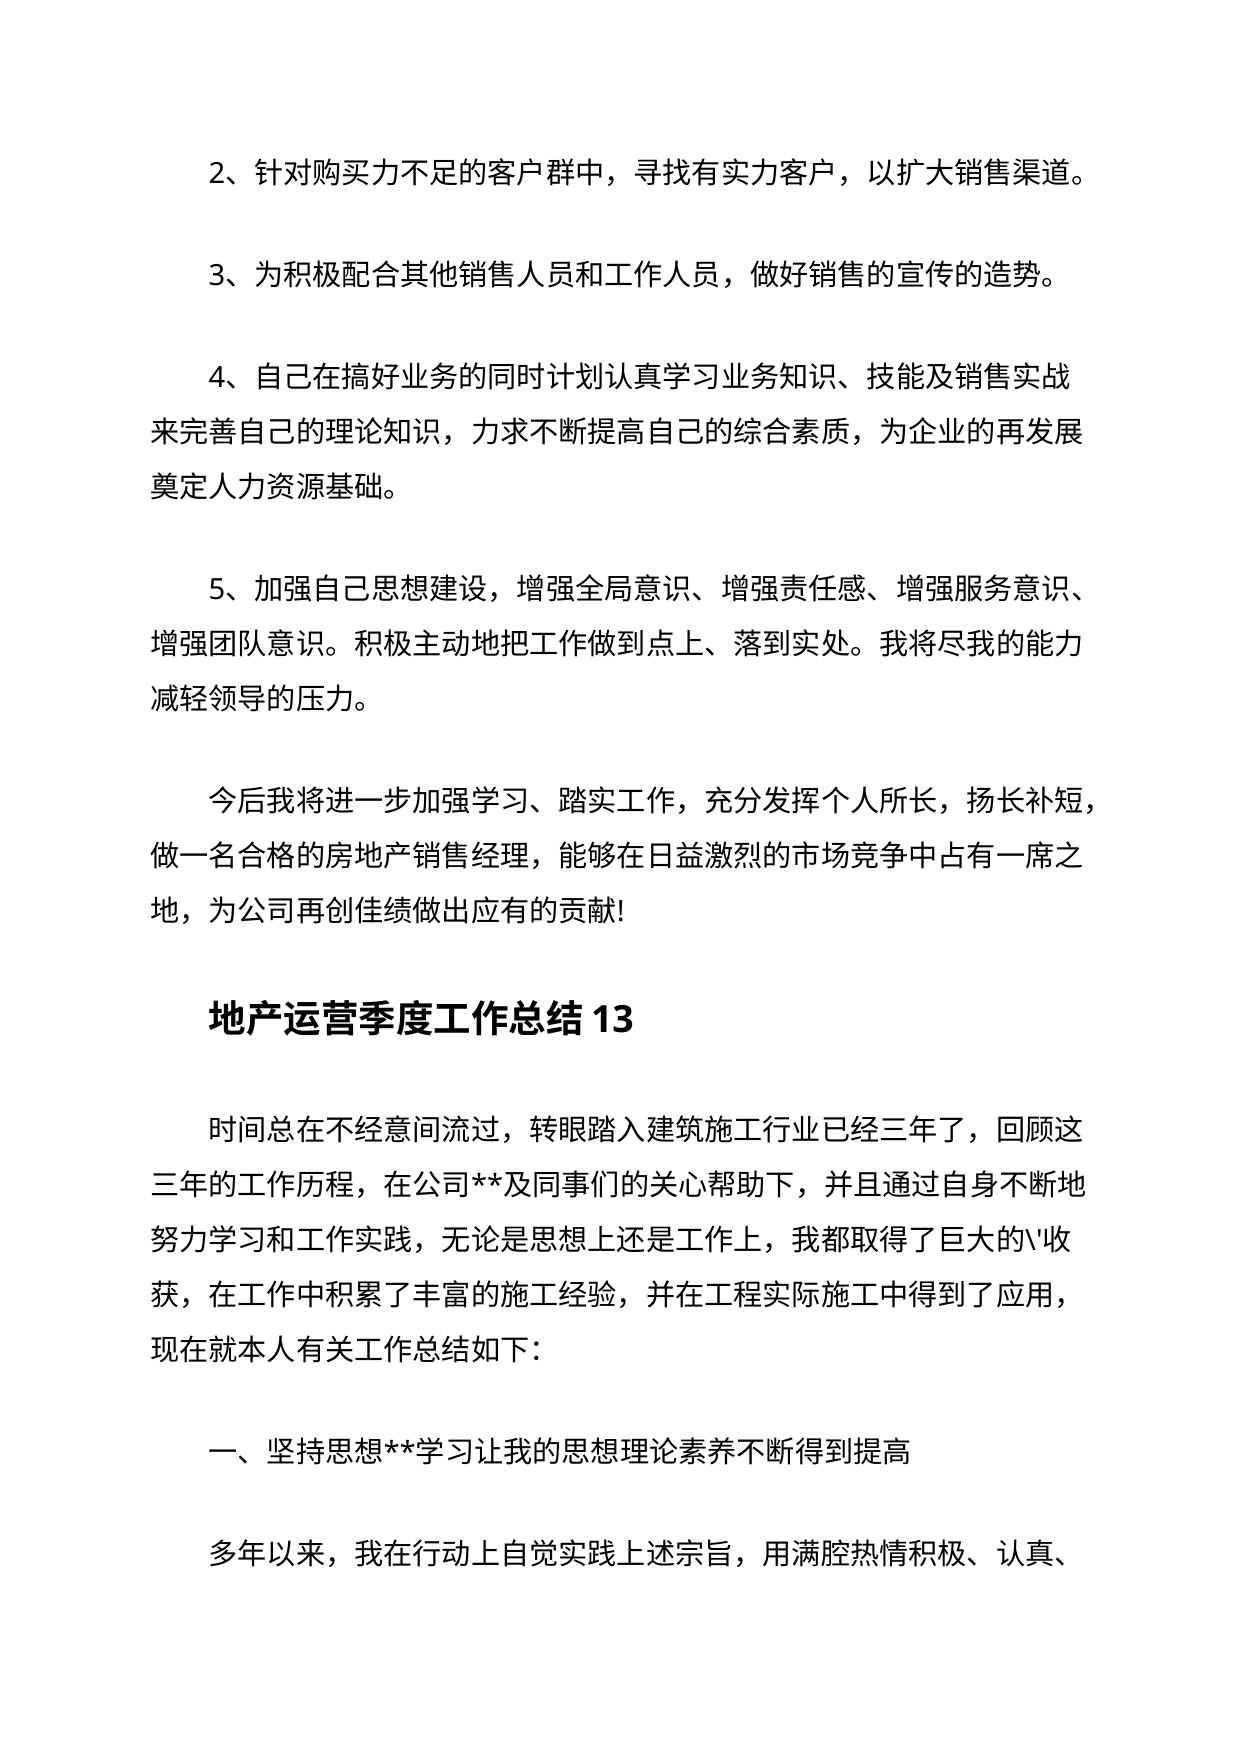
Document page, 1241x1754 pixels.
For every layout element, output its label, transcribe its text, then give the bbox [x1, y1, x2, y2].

text 一、坚持思想**学习让我的思想理论素养不断得到提高 [150, 1428, 1090, 1471]
text 5、加强自己思想建设，增强全局意识、增强责任感、增强服务意识、增强团队意识。积极主动地把工作做到点上、落到实处。我将尽我的能力减轻领导的压力。 [150, 566, 1090, 718]
text 时间总在不经意间流过，转眼踏入建筑施工行业已经三年了，回顾这三年的工作历程，在公司**及同事们的关心帮助下，并且通过自身不断地努力学习和工作实践，无论是思想上还是工作上，我都取得了巨大的\'收获，在工作中积累了丰富的施工经验，并在工程实际施工中得到了应用，现在就本人有关工作总结如下： [150, 1107, 1090, 1369]
text 地产运营季度工作总结13 [150, 989, 1090, 1043]
text 2、针对购买力不足的客户群中，寻找有实力客户，以扩大销售渠道。 [150, 150, 1090, 192]
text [150, 1530, 1090, 1572]
text 今后我将进一步加强学习、踏实工作，充分发挥个人所长，扬长补短，做一名合格的房地产销售经理，能够在日益激烈的市场竞争中占有一席之地，为公司再创佳绩做出应有的贡献! [150, 777, 1090, 929]
text 4、自己在搞好业务的同时计划认真学习业务知识、技能及销售实战来完善自己的理论知识，力求不断提高自己的综合素质，为企业的再发展奠定人力资源基础。 [150, 354, 1090, 506]
text 3、为积极配合其他销售人员和工作人员，做好销售的宣传的造势。 [150, 252, 1090, 294]
